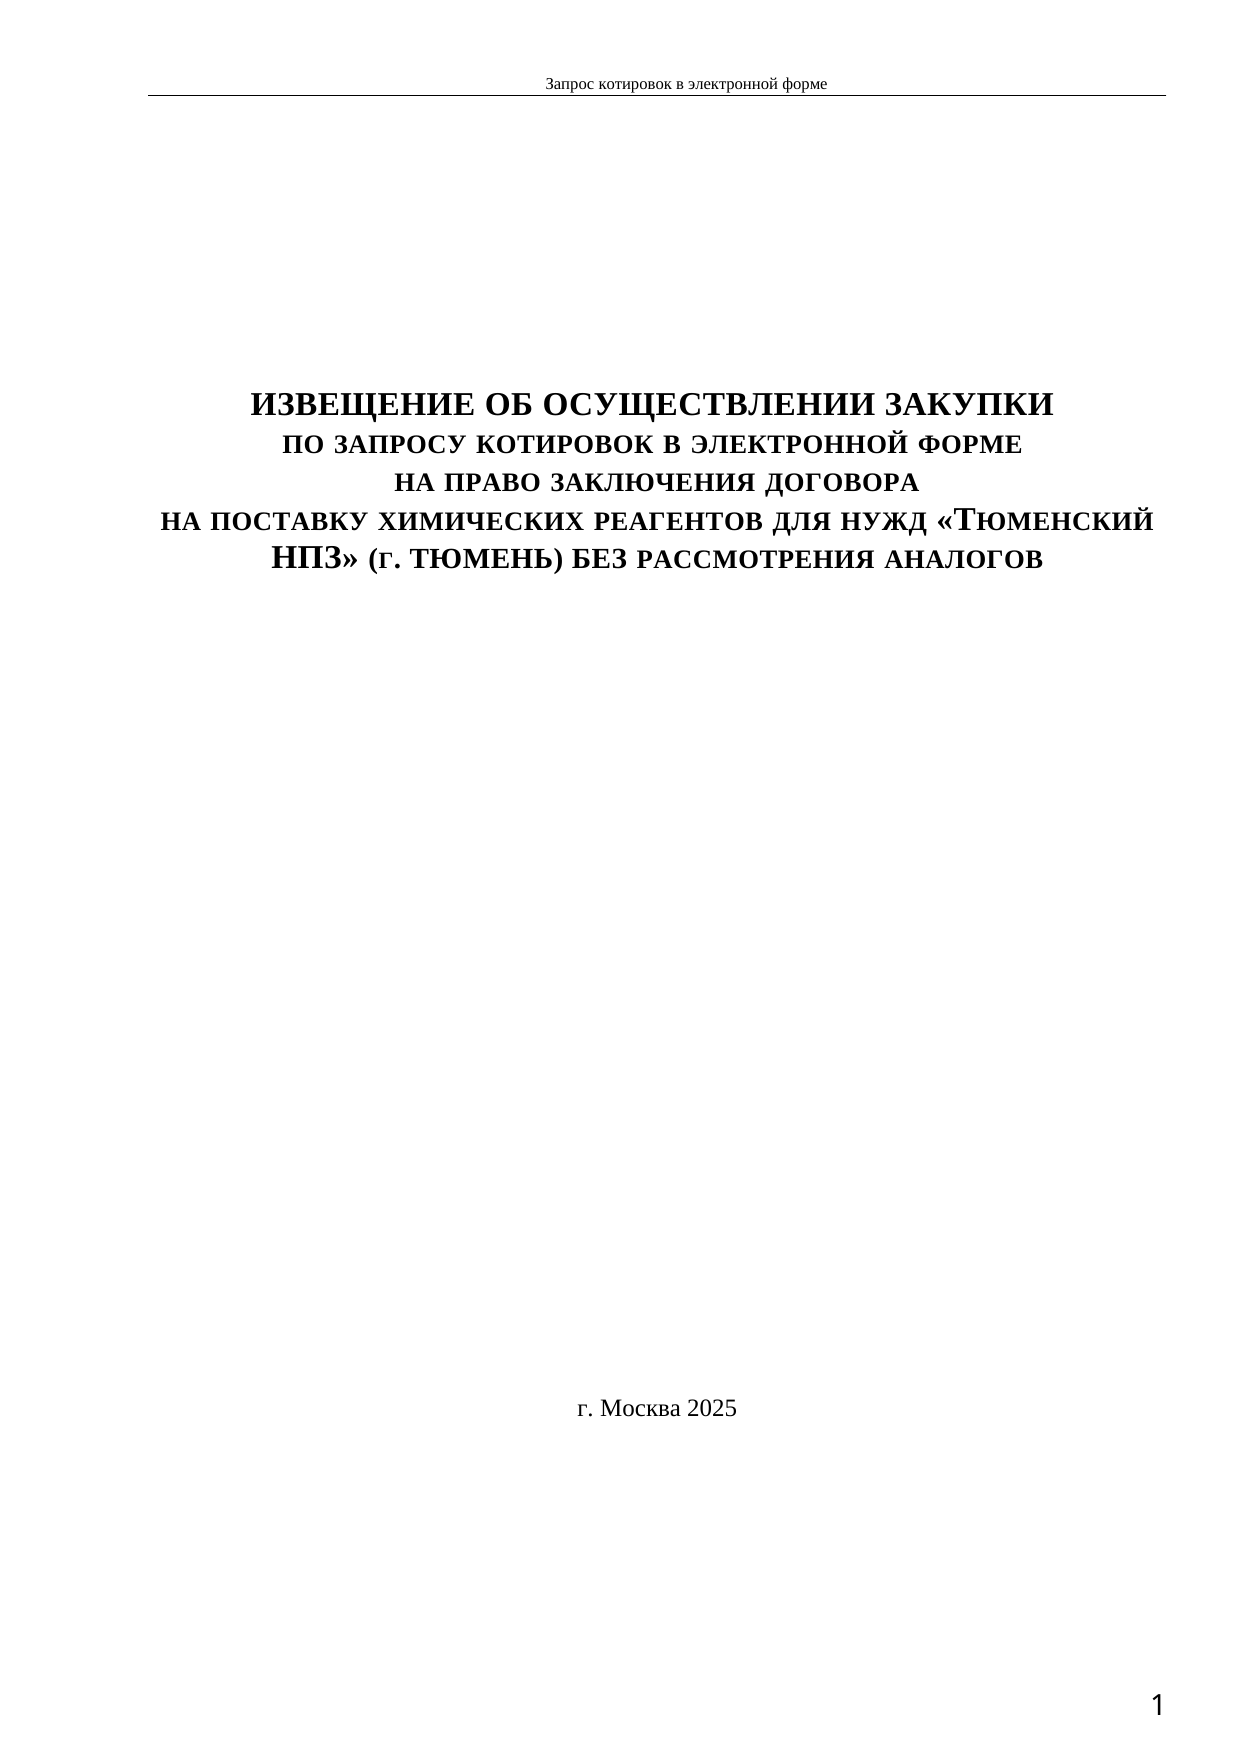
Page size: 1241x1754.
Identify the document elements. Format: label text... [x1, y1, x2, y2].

text г. Москва 2025 [148, 1393, 1166, 1421]
text ИЗВЕЩЕНИЕ ОБ ОСУЩЕСТВЛЕНИИ ЗАКУПКИ по запросу котировок в электронной форме на право заключения договора на поставку химических реагентов для нужд «Тюменский НПЗ» (г. ТЮМЕНЬ) БЕЗ рассмотрения аналогов [148, 384, 1166, 576]
